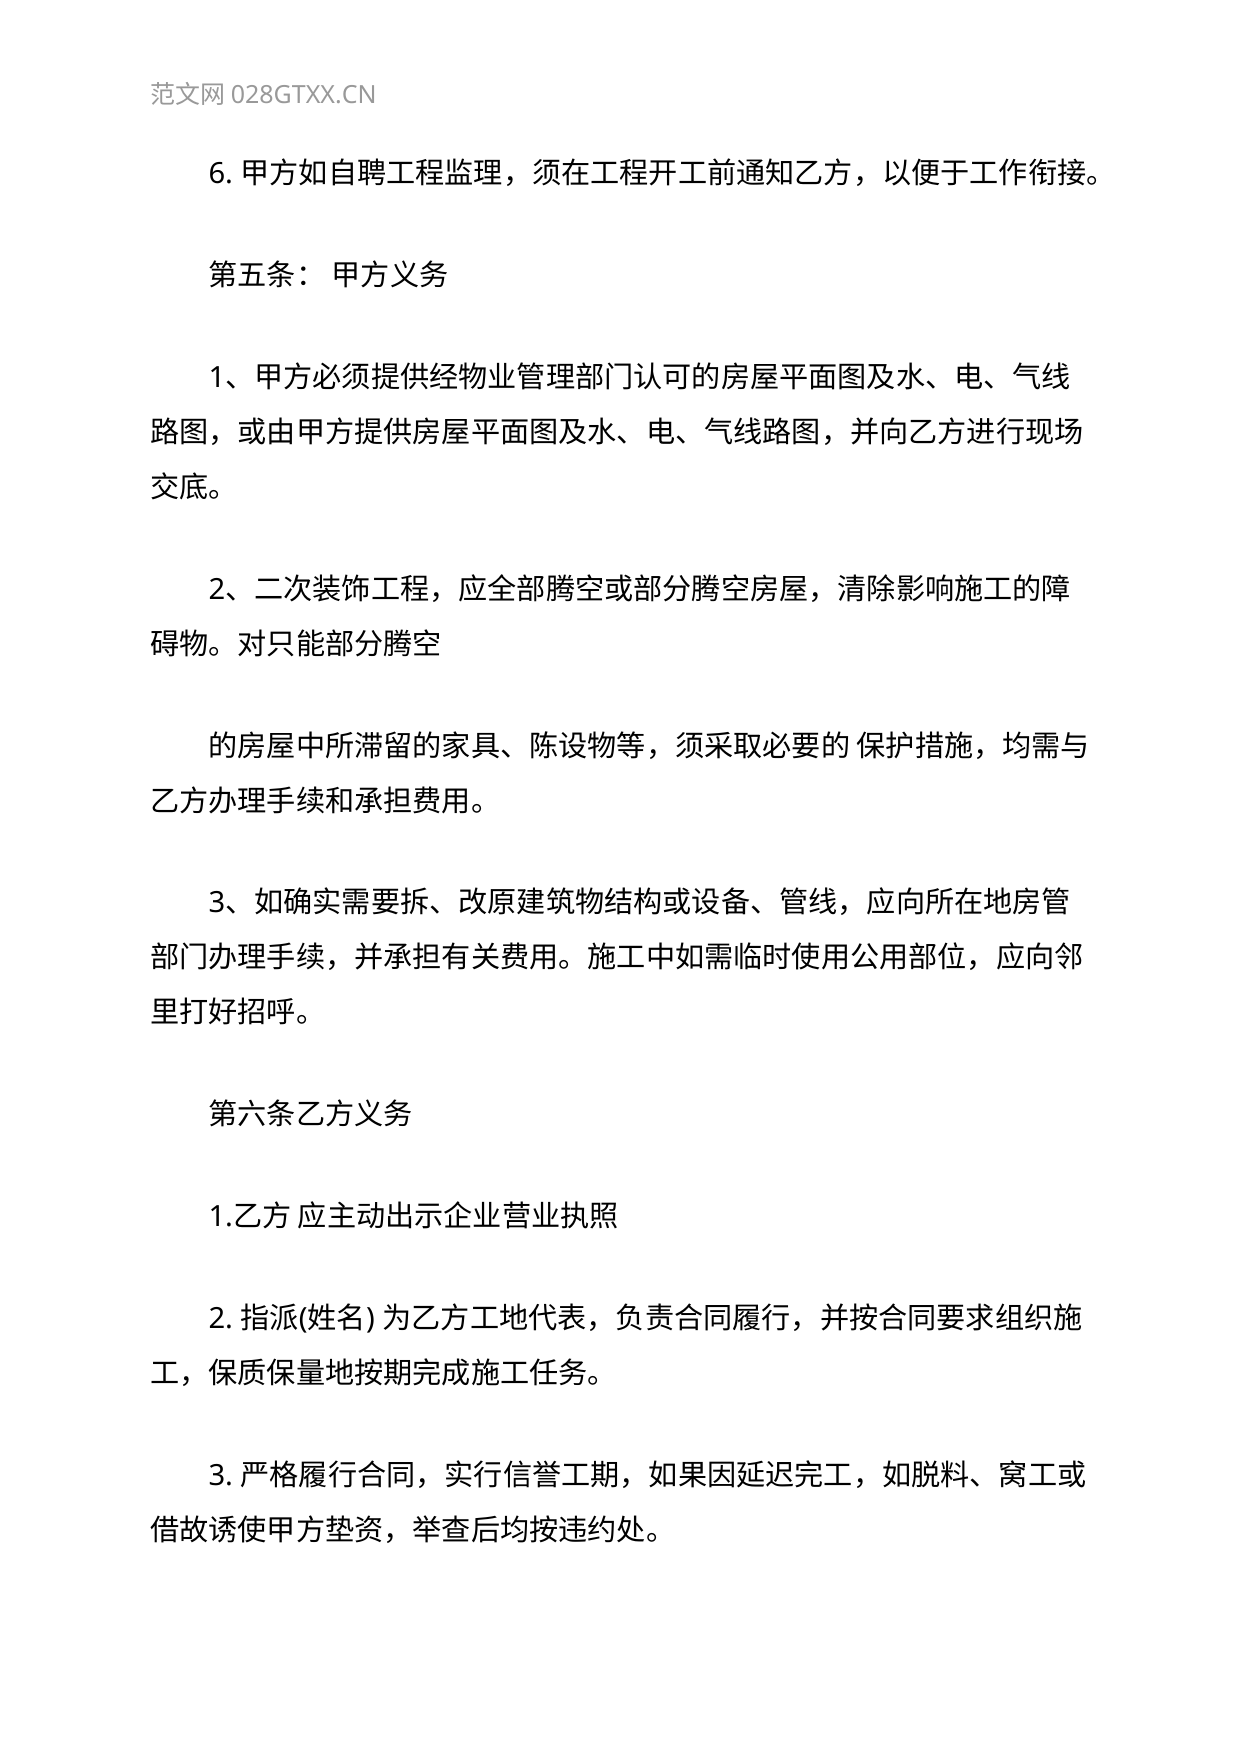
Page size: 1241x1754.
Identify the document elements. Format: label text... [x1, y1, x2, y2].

text 第五条： 甲方义务 [150, 252, 1090, 294]
text 第六条乙方义务 [150, 1091, 1090, 1133]
text 3. 严格履行合同，实行信誉工期，如果因延迟完工，如脱料、窝工或借故诱使甲方垫资，举查后均按违约处。 [150, 1451, 1090, 1548]
text 2. 指派(姓名) 为乙方工地代表，负责合同履行，并按合同要求组织施工，保质保量地按期完成施工任务。 [150, 1294, 1090, 1392]
text 的房屋中所滞留的家具、陈设物等，须采取必要的 保护措施，均需与乙方办理手续和承担费用。 [150, 722, 1090, 819]
text 2、二次装饰工程，应全部腾空或部分腾空房屋，清除影响施工的障碍物。对只能部分腾空 [150, 565, 1090, 663]
text 6. 甲方如自聘工程监理，须在工程开工前通知乙方，以便于工作衔接。 [150, 150, 1090, 192]
text 3、如确实需要拆、改原建筑物结构或设备、管线，应向所在地房管部门办理手续，并承担有关费用。施工中如需临时使用公用部位，应向邻里打好招呼。 [150, 879, 1090, 1031]
text 1、甲方必须提供经物业管理部门认可的房屋平面图及水、电、气线路图，或由甲方提供房屋平面图及水、电、气线路图，并向乙方进行现场交底。 [150, 354, 1090, 506]
text 1.乙方 应主动出示企业营业执照 [150, 1192, 1090, 1235]
